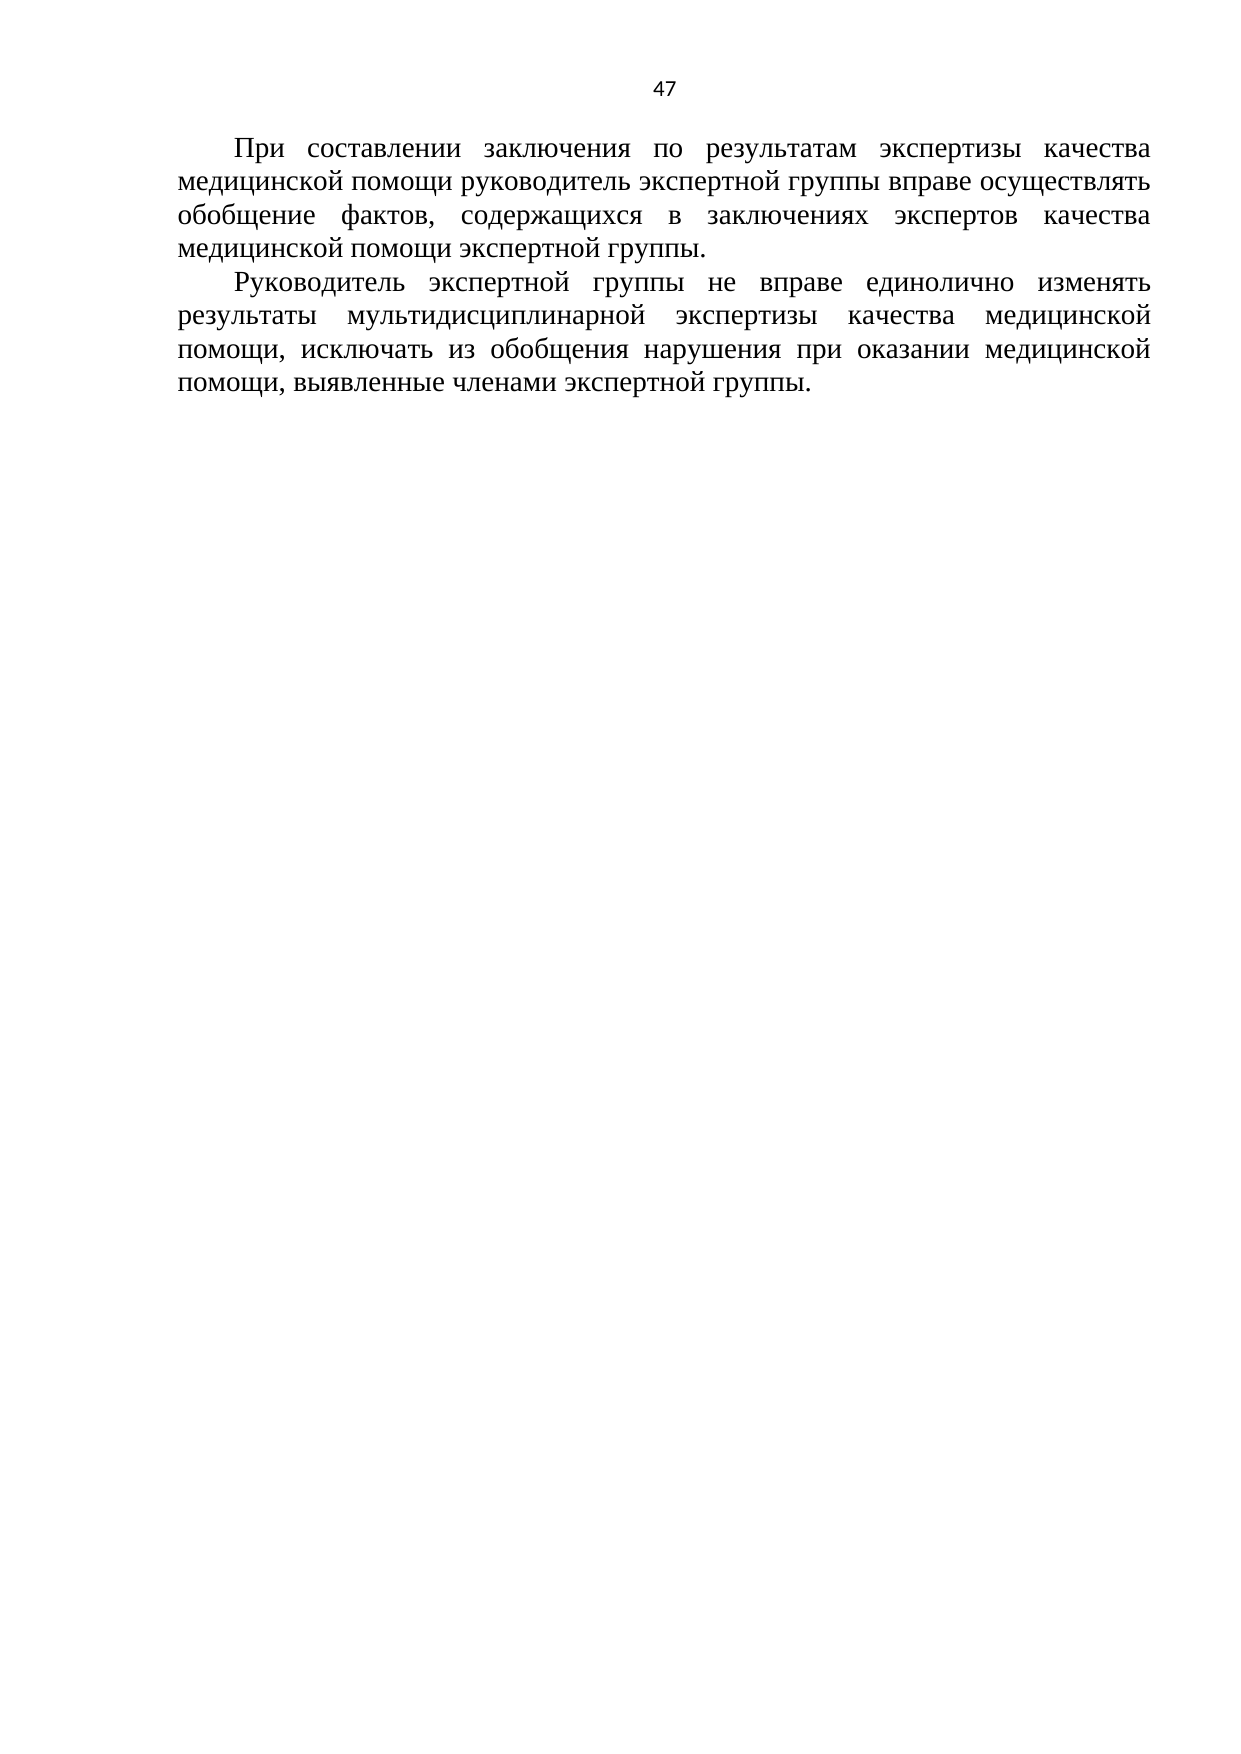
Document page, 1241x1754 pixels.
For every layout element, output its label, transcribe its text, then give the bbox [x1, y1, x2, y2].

text Руководитель экспертной группы не вправе единолично изменять результаты мультидисциплинарной экспертизы качества медицинской помощи, исключать из обобщения нарушения при оказании медицинской помощи, выявленные членами экспертной группы. [177, 264, 1152, 398]
text При составлении заключения по результатам экспертизы качества медицинской помощи руководитель экспертной группы вправе осуществлять обобщение фактов, содержащихся в заключениях экспертов качества медицинской помощи экспертной группы. [177, 130, 1152, 264]
